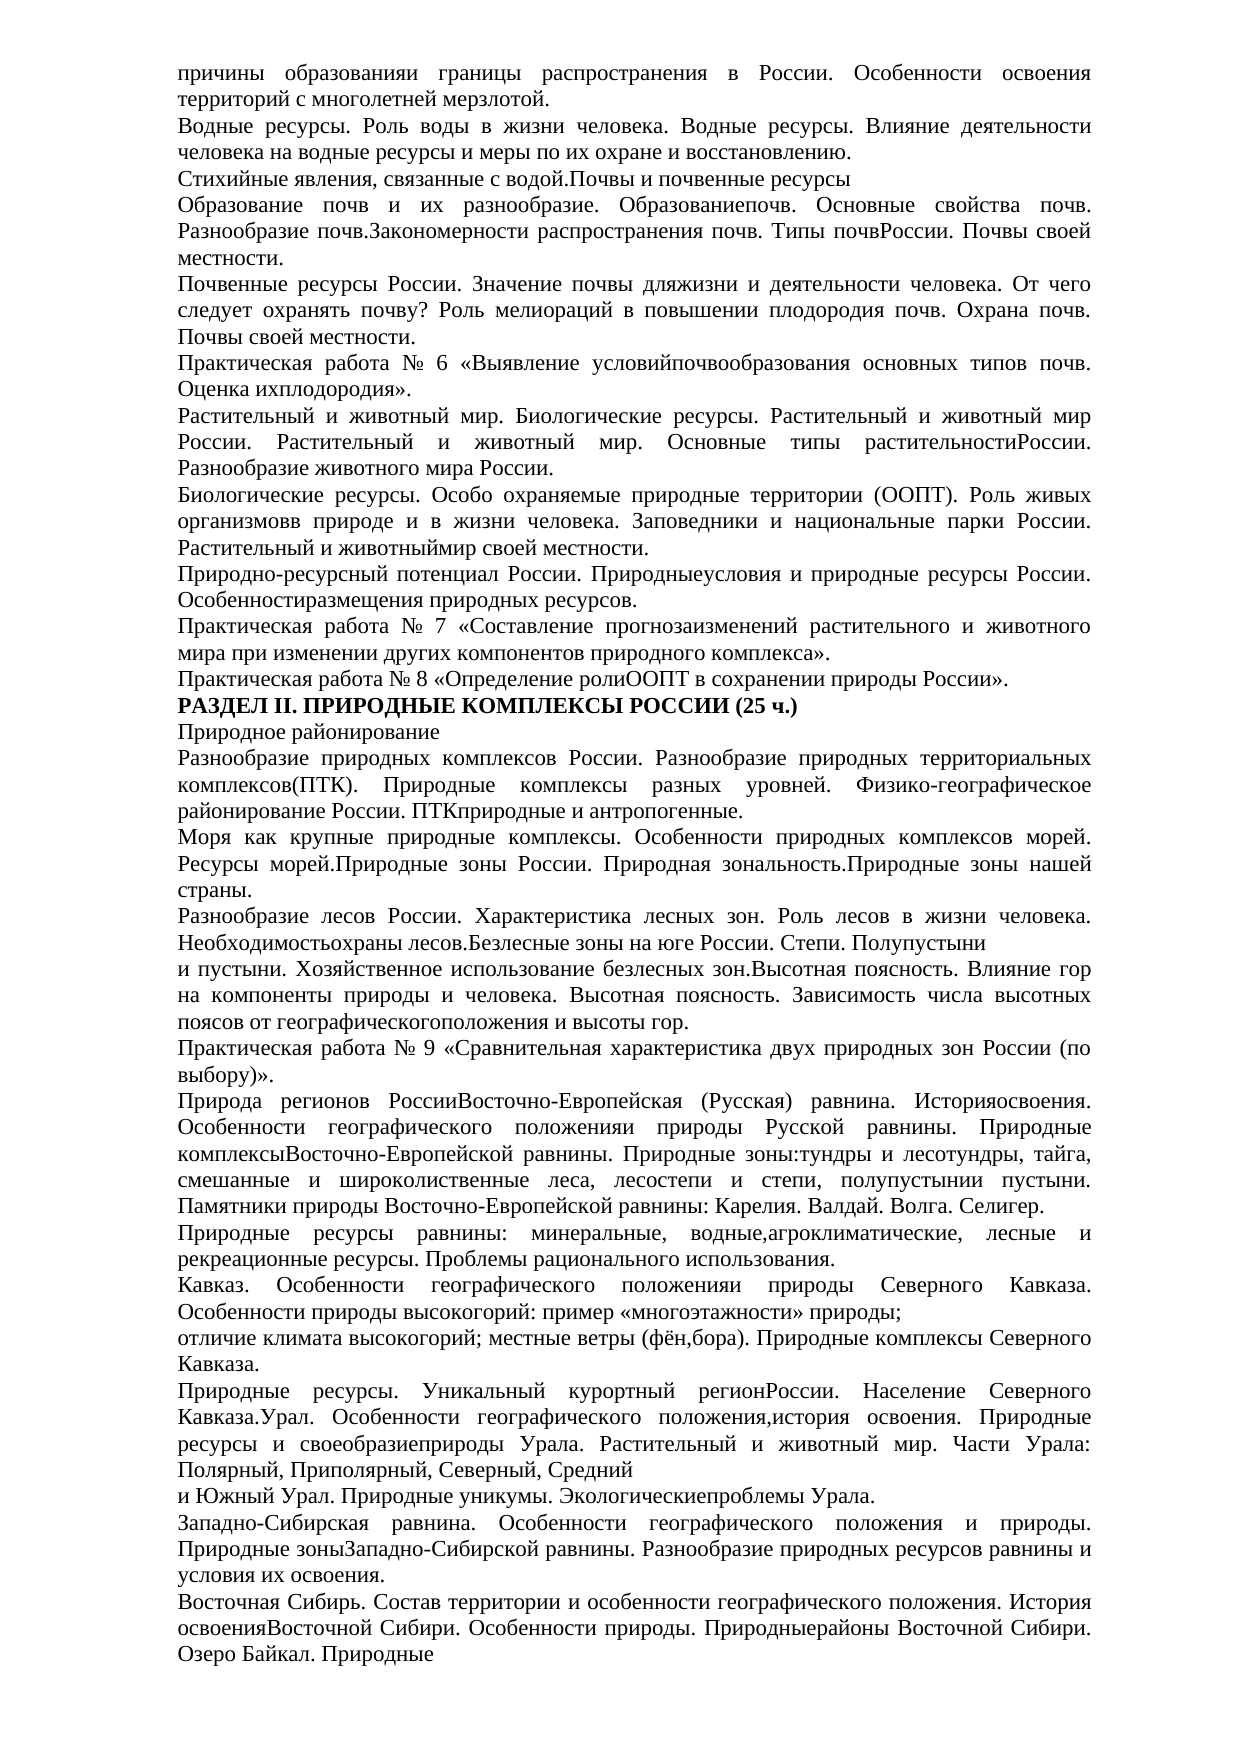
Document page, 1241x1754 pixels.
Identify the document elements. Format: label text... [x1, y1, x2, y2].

text Разнообразие природных комплексов России. Разнообразие природных территориальных комплексов(ПТК). Природные комплексы разных уровней. Физико-географическое районирование России. ПТКприродные и антропогенные. [177, 744, 1093, 823]
text Практическая работа № 7 «Составление прогнозаизменений растительного и животного мира при изменении других компонентов природного комплекса». [177, 613, 1093, 665]
text Практическая работа № 8 «Определение ролиООПТ в сохранении природы России». [177, 665, 1093, 692]
text Практическая работа № 6 «Выявление условийпочвообразования основных типов почв. Оценка ихплодородия». [177, 349, 1093, 402]
text отличие климата высокогорий; местные ветры (фён,бора). Природные комплексы Северного Кавказа. [177, 1324, 1093, 1377]
text Западно-Сибирская равнина. Особенности географического положения и природы. Природные зоныЗападно-Сибирской равнины. Разнообразие природных ресурсов равнины и условия их освоения. [177, 1509, 1093, 1588]
text Биологические ресурсы. Особо охраняемые природные территории (ООПТ). Роль живых организмовв природе и в жизни человека. Заповедники и национальные парки России. Растительный и животныймир своей местности. [177, 481, 1093, 560]
text Природно-ресурсный потенциал России. Природныеусловия и природные ресурсы России. Особенностиразмещения природных ресурсов. [177, 560, 1093, 613]
text Разнообразие лесов России. Характеристика лесных зон. Роль лесов в жизни человека. Необходимостьохраны лесов.Безлесные зоны на юге России. Степи. Полупустыни [177, 902, 1093, 955]
text Водные ресурсы. Роль воды в жизни человека. Водные ресурсы. Влияние деятельности человека на водные ресурсы и меры по их охране и восстановлению. [177, 112, 1093, 164]
text и пустыни. Хозяйственное использование безлесных зон.Высотная поясность. Влияние гор на компоненты природы и человека. Высотная поясность. Зависимость числа высотных поясов от географическогоположения и высоты гор. [177, 955, 1093, 1034]
text Образование почв и их разнообразие. Образованиепочв. Основные свойства почв. Разнообразие почв.Закономерности распространения почв. Типы почвРоссии. Почвы своей местности. [177, 191, 1093, 270]
text Практическая работа № 9 «Сравнительная характеристика двух природных зон России (по выбору)». [177, 1034, 1093, 1087]
text Восточная Сибирь. Состав территории и особенности географического положения. История освоенияВосточной Сибири. Особенности природы. Природныерайоны Восточной Сибири. Озеро Байкал. Природные [177, 1588, 1093, 1667]
text Растительный и животный мир. Биологические ресурсы. Растительный и животный мир России. Растительный и животный мир. Основные типы растительностиРоссии. Разнообразие животного мира России. [177, 402, 1093, 481]
text РАЗДЕЛ II. ПРИРОДНЫЕ КОМПЛЕКСЫ РОССИИ (25 ч.) [177, 692, 1093, 718]
text и Южный Урал. Природные уникумы. Экологическиепроблемы Урала. [177, 1482, 1093, 1509]
text Кавказ. Особенности географического положенияи природы Северного Кавказа. Особенности природы высокогорий: пример «многоэтажности» природы; [177, 1271, 1093, 1324]
text Природа регионов РоссииВосточно-Европейская (Русская) равнина. Историяосвоения. Особенности географического положенияи природы Русской равнины. Природные комплексыВосточно-Европейской равнины. Природные зоны:тундры и лесотундры, тайга, смешанные и широколиственные леса, лесостепи и степи, полупустынии пустыни. Памятники природы Восточно-Европейской равнины: Карелия. Валдай. Волга. Селигер. [177, 1087, 1093, 1219]
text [177, 59, 1093, 112]
text Природные ресурсы. Уникальный курортный регионРоссии. Население Северного Кавказа.Урал. Особенности географического положения,история освоения. Природные ресурсы и своеобразиеприроды Урала. Растительный и животный мир. Части Урала: Полярный, Приполярный, Северный, Средний [177, 1377, 1093, 1482]
text Природные ресурсы равнины: минеральные, водные,агроклиматические, лесные и рекреационные ресурсы. Проблемы рационального использования. [177, 1219, 1093, 1271]
text Природное районирование [177, 718, 1093, 744]
text Почвенные ресурсы России. Значение почвы дляжизни и деятельности человека. От чего следует охранять почву? Роль мелиораций в повышении плодородия почв. Охрана почв. Почвы своей местности. [177, 270, 1093, 349]
text Моря как крупные природные комплексы. Особенности природных комплексов морей. Ресурсы морей.Природные зоны России. Природная зональность.Природные зоны нашей страны. [177, 823, 1093, 902]
text Стихийные явления, связанные с водой.Почвы и почвенные ресурсы [177, 164, 1093, 191]
